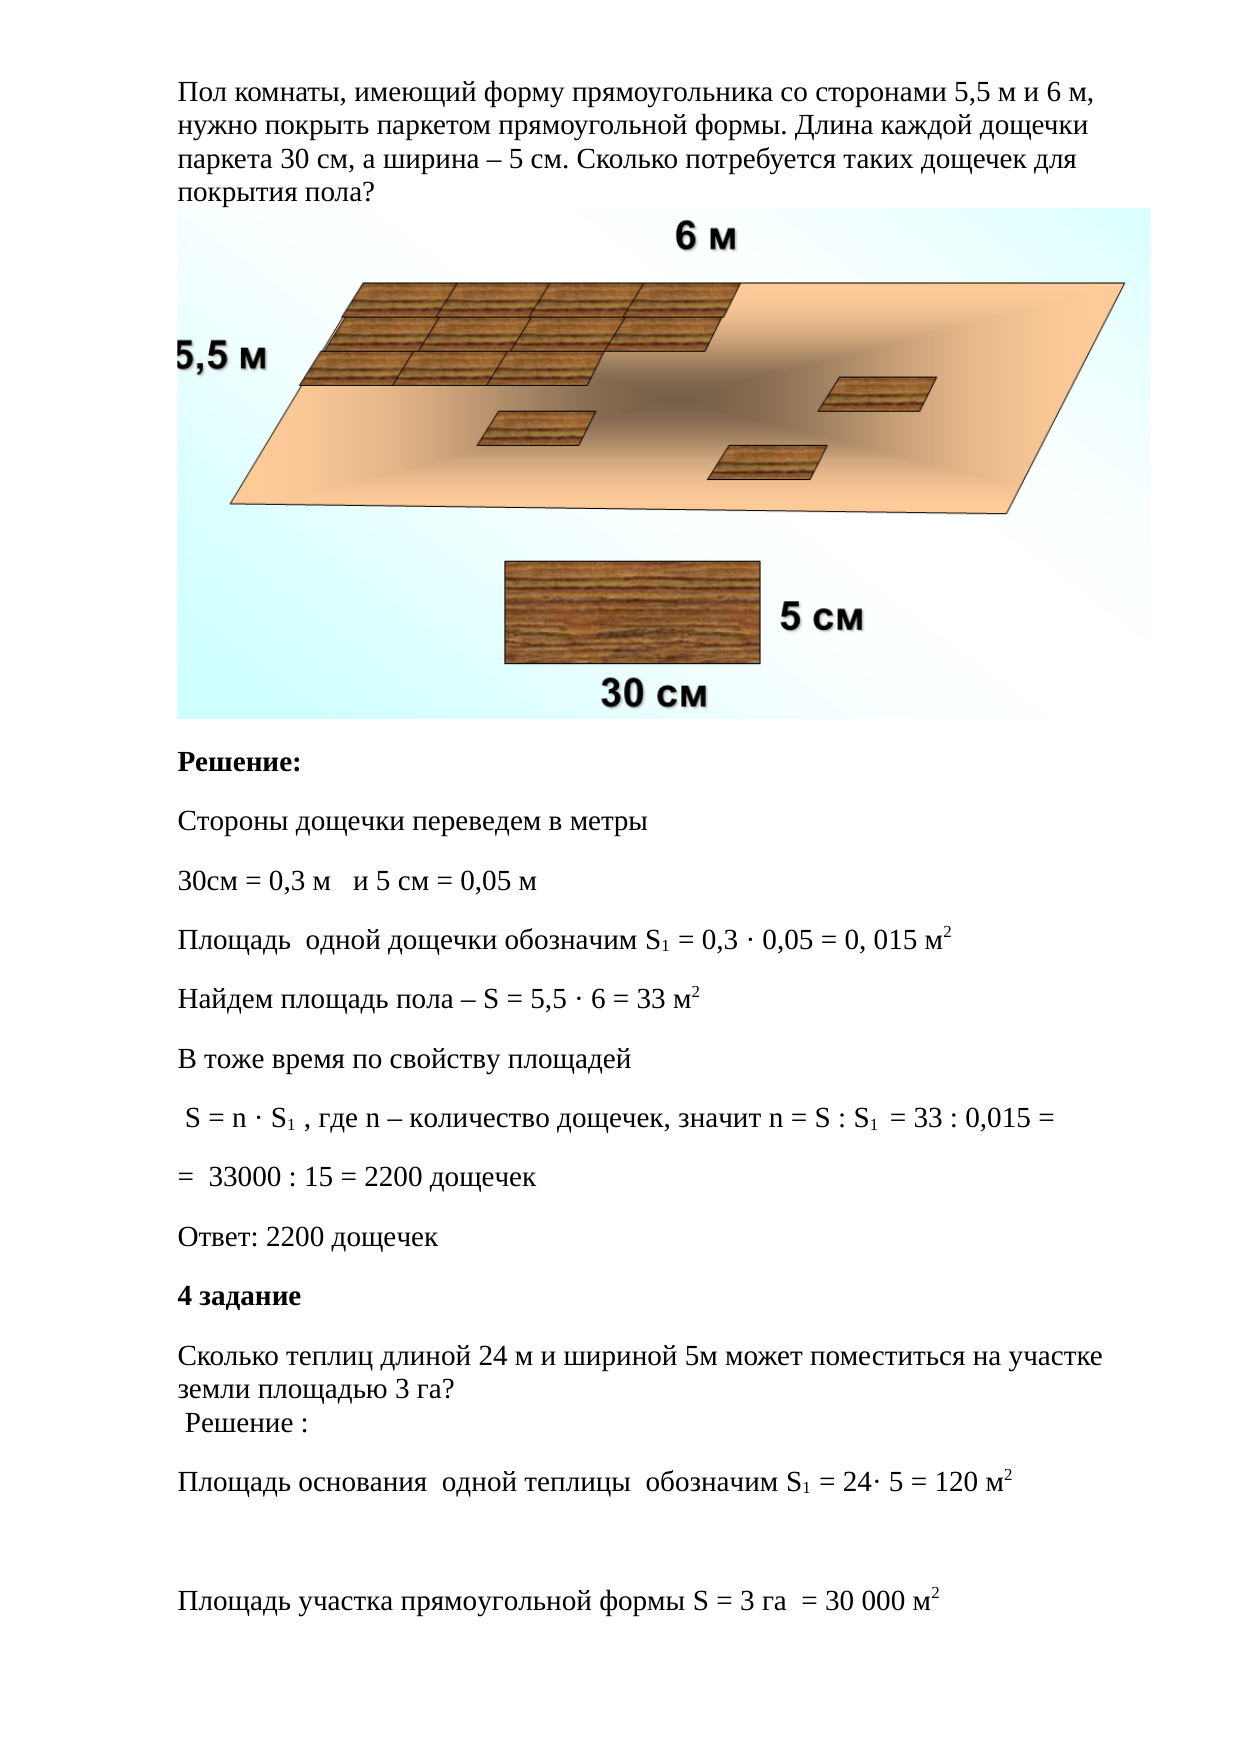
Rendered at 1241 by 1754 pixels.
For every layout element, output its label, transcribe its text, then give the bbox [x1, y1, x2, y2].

text Ответ: 2200 дощечек [177, 1219, 1152, 1252]
picture [177, 208, 1151, 719]
text 4 задание [177, 1278, 1152, 1312]
text Площадь основания одной теплицы обозначим S1 = 24· 5 = 120 м2 [177, 1464, 1152, 1498]
text Решение: [177, 744, 1152, 777]
text Стороны дощечки переведем в метры [177, 803, 1152, 837]
text Площадь одной дощечки обозначим S1 = 0,3 · 0,05 = 0, 015 м2 [177, 922, 1152, 956]
text Площадь участка прямоугольной формы S = 3 га = 30 000 м2 [177, 1583, 1152, 1616]
text 30см = 0,3 м и 5 см = 0,05 м [177, 863, 1152, 896]
text = 33000 : 15 = 2200 дощечек [177, 1159, 1152, 1193]
text В тоже время по свойству площадей [177, 1041, 1152, 1074]
text Решение : [177, 1405, 1152, 1438]
text Пол комнаты, имеющий форму прямоугольника со сторонами 5,5 м и 6 м, нужно покрыть паркетом прямоугольной формы. Длина каждой дощечки паркета 30 см, а ширина – 5 см. Сколько потребуется таких дощечек для покрытия пола? [177, 74, 1152, 208]
text Найдем площадь пола – S = 5,5 · 6 = 33 м2 [177, 981, 1152, 1015]
text S = n · S1 , где n – количество дощечек, значит n = S : S1 = 33 : 0,015 = [177, 1100, 1152, 1134]
text Сколько теплиц длиной 24 м и шириной 5м может поместиться на участке земли площадью 3 га? [177, 1338, 1152, 1405]
